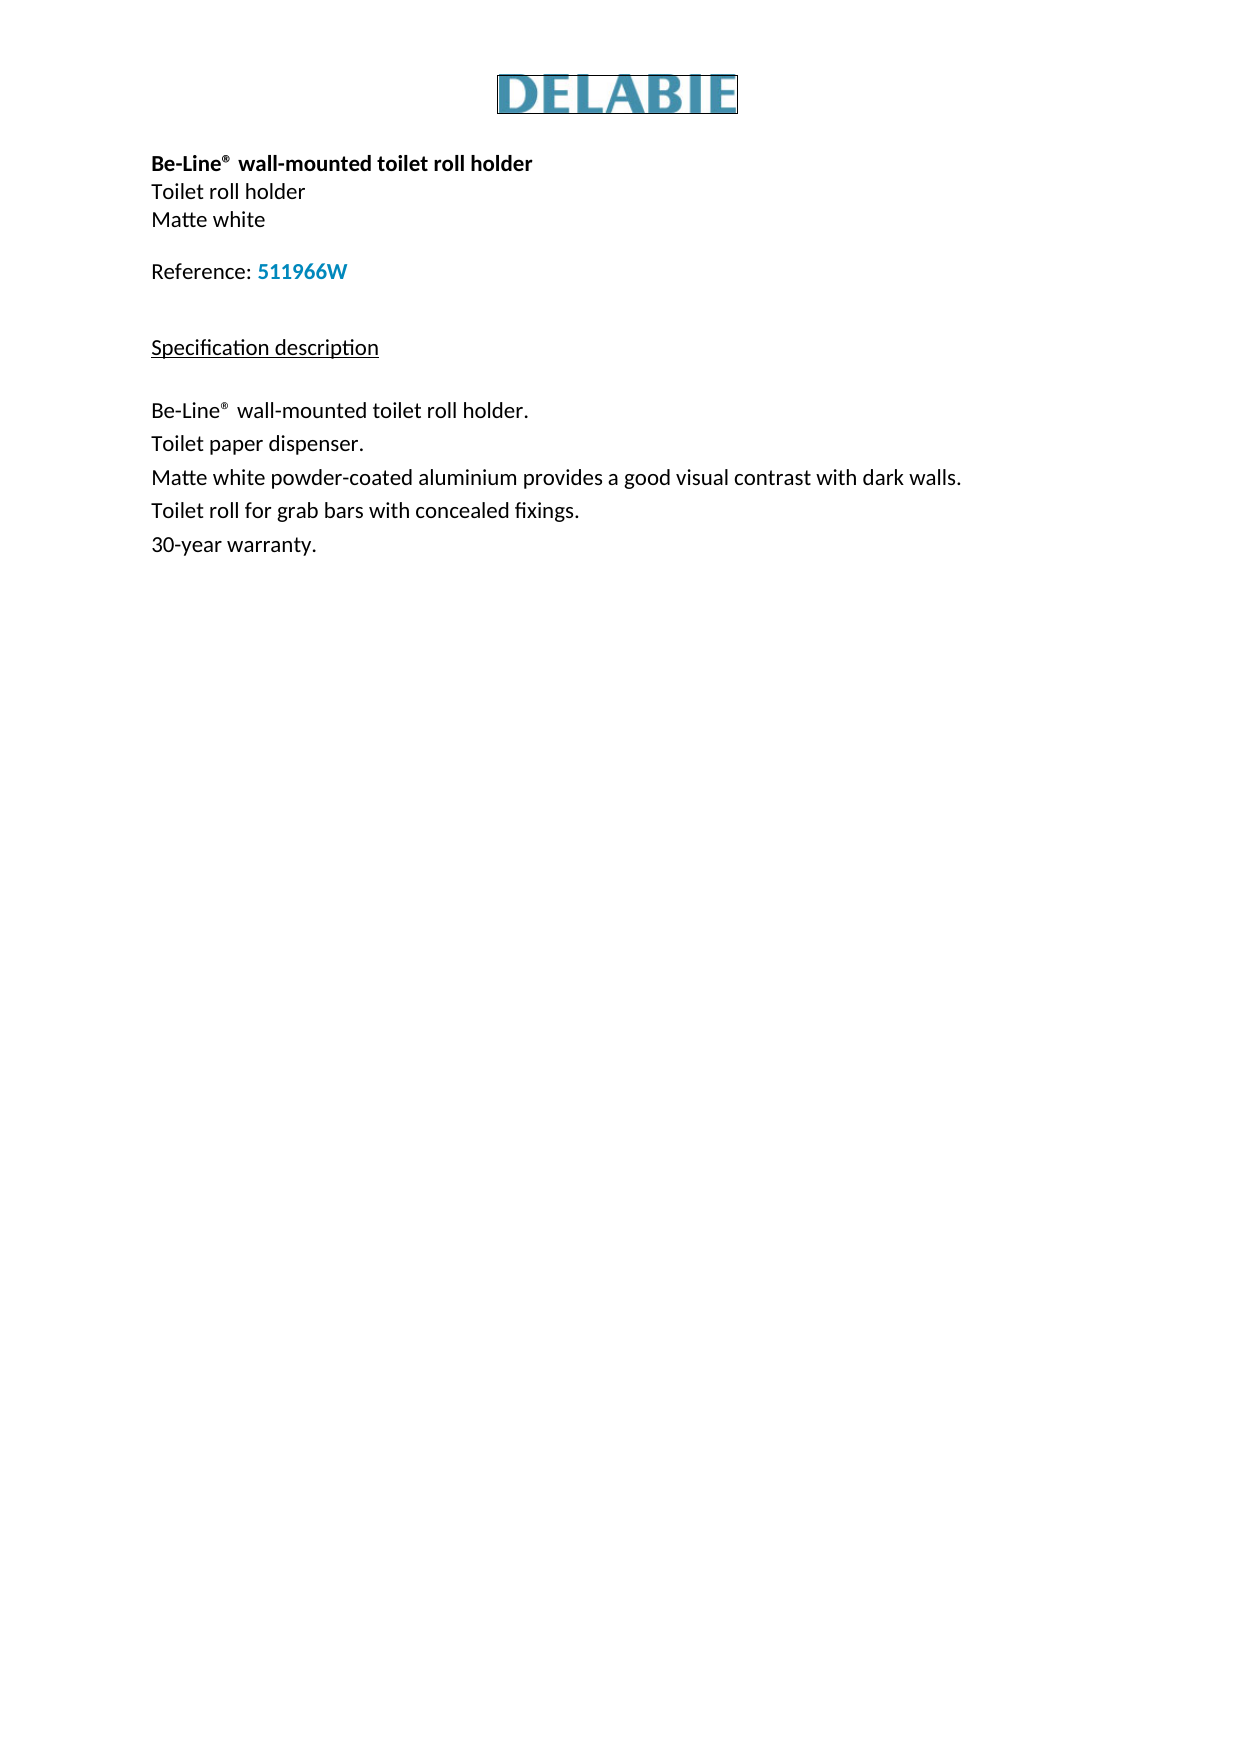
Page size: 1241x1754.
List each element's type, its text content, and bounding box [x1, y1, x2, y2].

text Be-Line® wall-mounted toilet roll holder. [151, 396, 1084, 424]
text Toilet roll holder [151, 177, 1084, 205]
text Be-Line® wall-mounted toilet roll holder [151, 149, 1084, 177]
text Specification description [151, 333, 1084, 361]
text Matte white powder-coated aluminium provides a good visual contrast with dark walls. [151, 463, 1084, 491]
text Matte white [151, 205, 1084, 233]
picture [498, 76, 737, 113]
text Reference: 511966W [151, 257, 1084, 285]
text Toilet paper dispenser. [151, 429, 1084, 458]
text Toilet roll for grab bars with concealed fixings. [151, 497, 1084, 525]
text 30-year warranty. [151, 530, 1084, 558]
